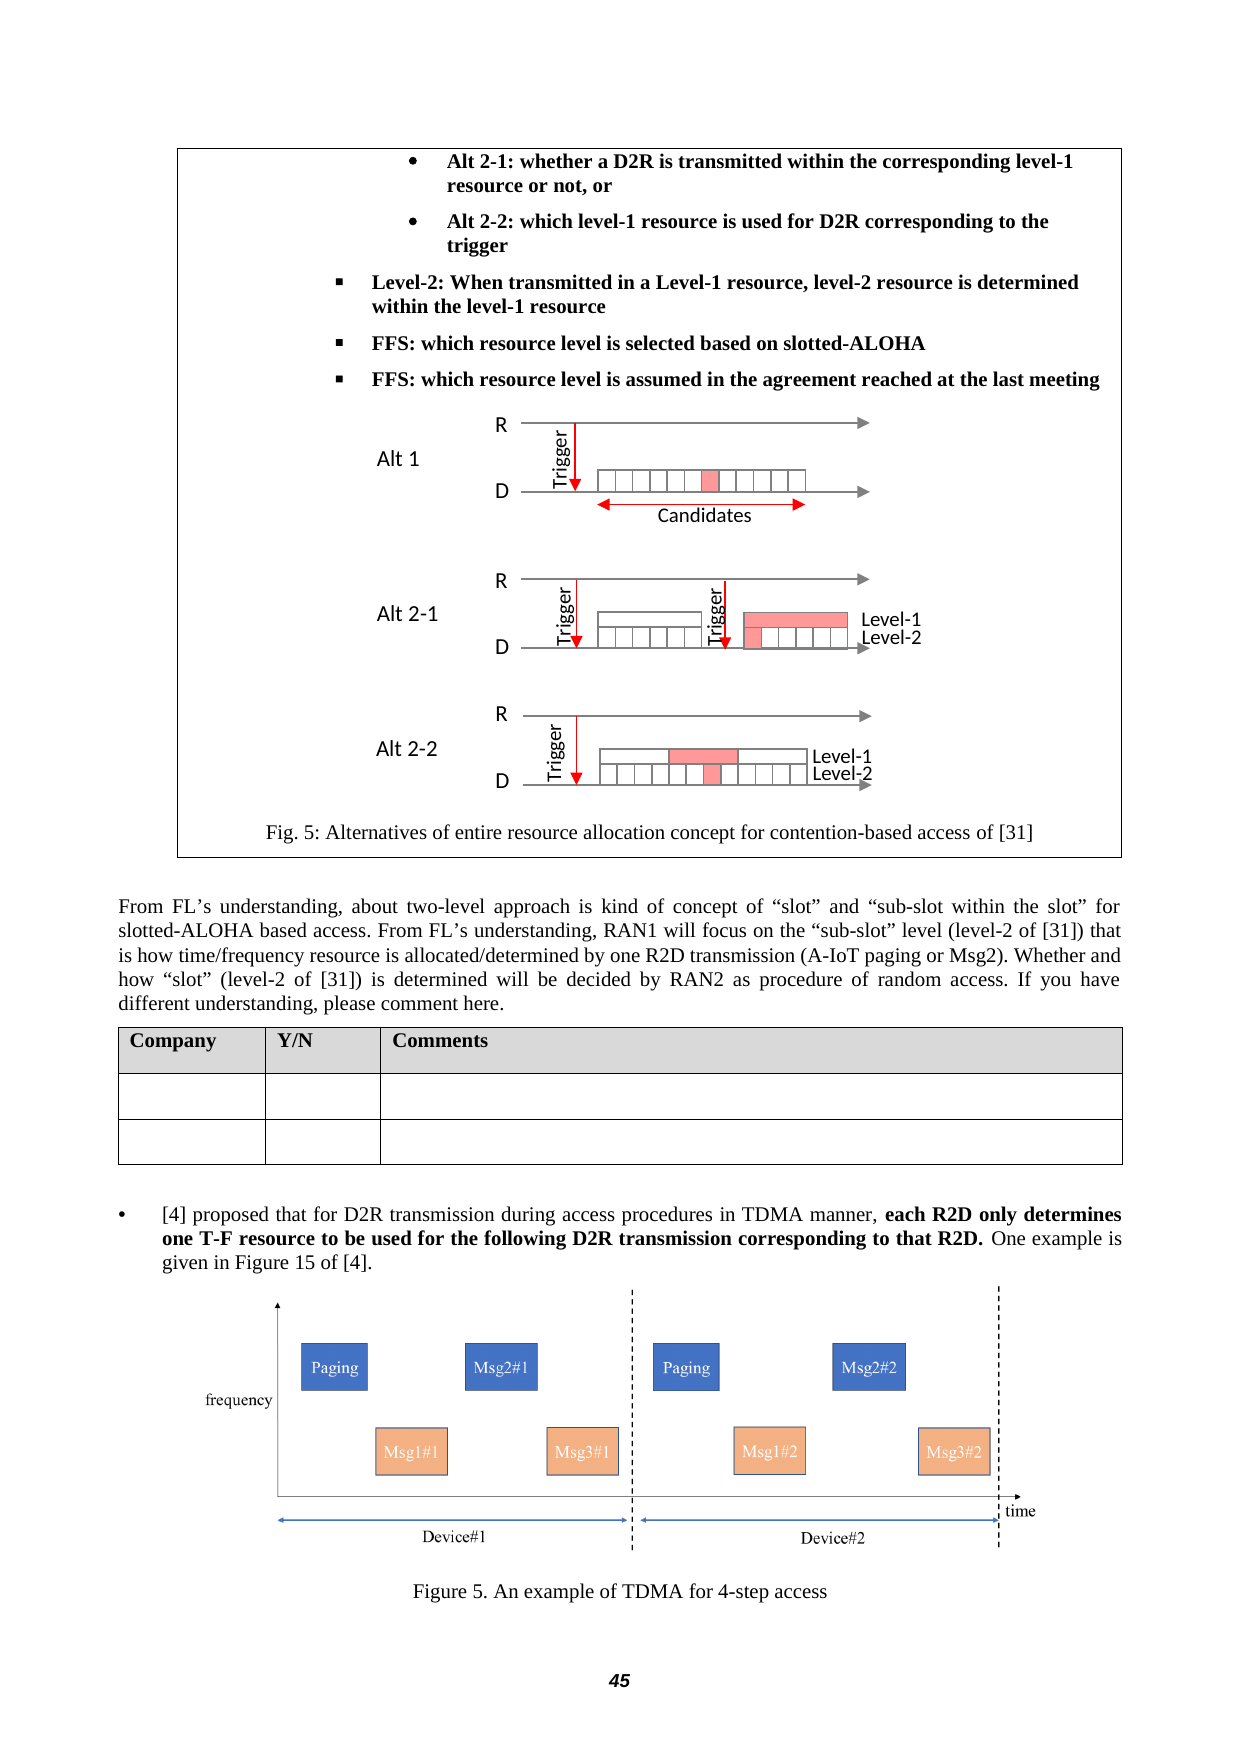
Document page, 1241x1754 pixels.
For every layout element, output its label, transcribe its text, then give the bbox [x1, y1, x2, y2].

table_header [178, 149, 1121, 857]
table_cell [266, 1120, 380, 1164]
table_header Y/N [266, 1028, 380, 1073]
table_cell [381, 1074, 1122, 1119]
table_header Comments [381, 1028, 1122, 1073]
table_cell [119, 1120, 265, 1164]
table_cell [119, 1074, 265, 1119]
table_cell [266, 1074, 380, 1119]
table_cell [381, 1120, 1122, 1164]
table_header Company [119, 1028, 265, 1073]
text From FL’s understanding, about two-level approach is kind of concept of “slot” and “sub-slot within the slot” for slotted-ALOHA based access. From FL’s understanding, RAN1 will focus on the “sub-slot” level (level-2 of [31]) that is how time/frequency resource is allocated/determined by one R2D transmission (A-IoT paging or Msg2). Whether and how “slot” (level-2 of [31]) is determined will be decided by RAN2 as procedure of random access. If you have different understanding, please comment here. [118, 894, 1122, 1015]
picture [194, 1286, 1046, 1558]
list [4] proposed that for D2R transmission during access procedures in TDMA manner, each R2D only determines one T-F resource to be used for the following D2R transmission corresponding to that R2D. One example is given in Figure 15 of [4]. [118, 1202, 1122, 1274]
